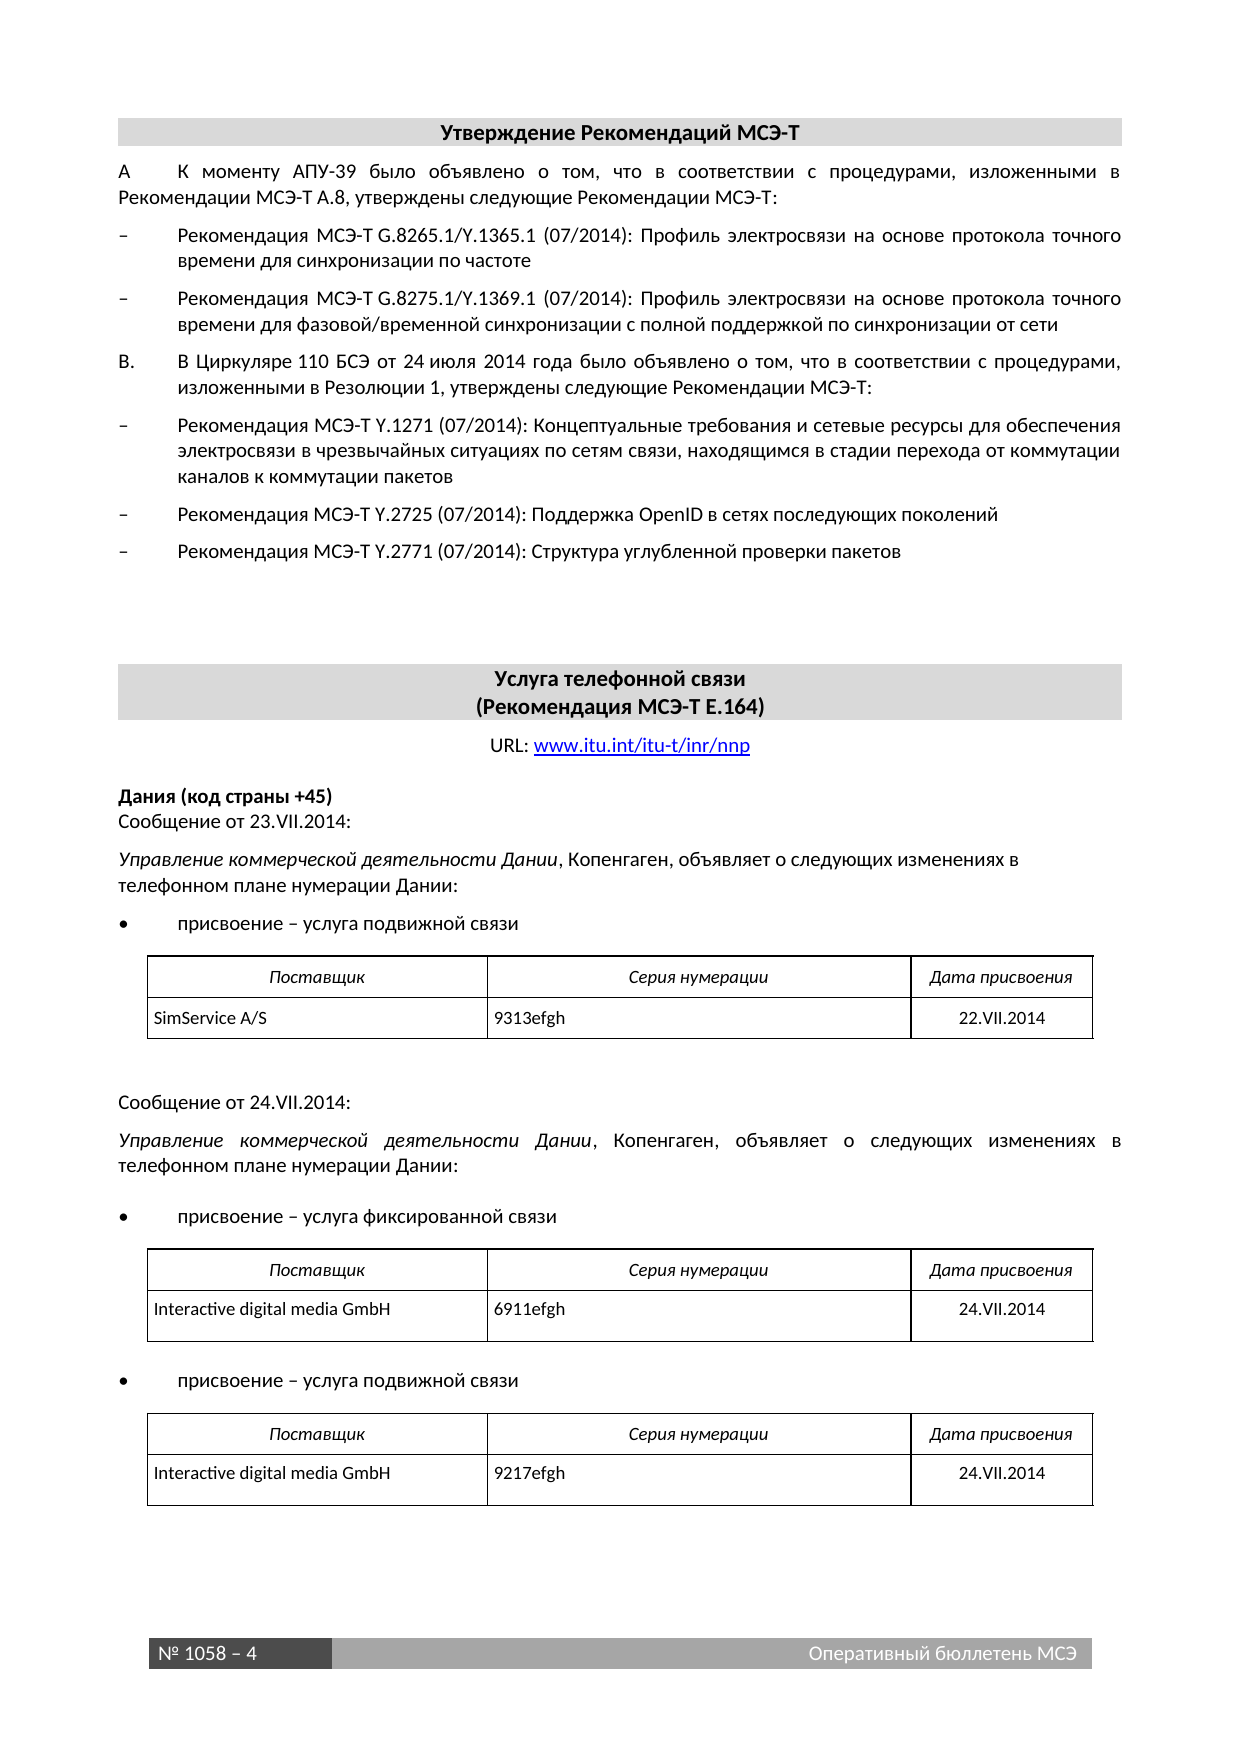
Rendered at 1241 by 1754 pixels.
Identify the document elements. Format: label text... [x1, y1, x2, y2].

table_header Серия нумерации [488, 1250, 910, 1289]
table_cell SimService A/S [148, 998, 487, 1037]
table_cell 9217efgh [488, 1455, 910, 1505]
table_cell 9313efgh [488, 998, 910, 1037]
table_header Серия нумерации [488, 957, 910, 996]
table_header Дата присвоения [912, 1250, 1092, 1289]
text URL: www.itu.int/itu-t/inr/nnp [118, 733, 1122, 758]
text Управление коммерческой деятельности Дании, Копенгаген, объявляет о следующих изменениях в телефонном плане нумерации Дании: [118, 846, 1122, 897]
text • присвоение – услуга фиксированной связи [118, 1203, 1122, 1228]
table_header Дата присвоения [912, 1414, 1092, 1454]
text – Рекомендация МСЭ-Т Y.2771 (07/2014): Структура углубленной проверки пакетов [118, 539, 1122, 564]
text • присвоение – услуга подвижной связи [118, 1367, 1122, 1392]
subtitle Утверждение Рекомендаций МСЭ-T [118, 118, 1122, 146]
table_header Поставщик [148, 1414, 487, 1454]
text – Рекомендация МСЭ-Т Y.1271 (07/2014): Концептуальные требования и сетевые ресурсы для обеспечения электросвязи в чрезвычайных ситуациях по сетям связи, находящимся в стадии перехода от коммутации каналов к коммутации пакетов [118, 412, 1122, 488]
text • присвоение – услуга подвижной связи [118, 910, 1122, 935]
table_header Поставщик [148, 1250, 487, 1289]
table_header Серия нумерации [488, 1414, 910, 1454]
table_header Дата присвоения [912, 957, 1092, 996]
table_cell 24.VII.2014 [912, 1291, 1092, 1341]
table_cell 24.VII.2014 [912, 1455, 1092, 1505]
text A К моменту АПУ-39 было объявлено о том, что в соответствии с процедурами, изложенными в Рекомендации МСЭ-Т A.8, утверждены следующие Рекомендации МСЭ-Т: [118, 159, 1122, 209]
table_cell 22.VII.2014 [912, 998, 1092, 1037]
text Управление коммерческой деятельности Дании, Копенгаген, объявляет о следующих изменениях в телефонном плане нумерации Дании: [118, 1127, 1122, 1178]
text Сообщение от 23.VII.2014: [118, 808, 1122, 834]
table_cell 6911efgh [488, 1291, 910, 1341]
table_cell Interactive digital media GmbH [148, 1455, 487, 1505]
text – Рекомендация МСЭ-Т Y.2725 (07/2014): Поддержка OpenID в сетях последующих поколений [118, 501, 1122, 526]
text – Рекомендация МСЭ-Т G.8275.1/Y.1369.1 (07/2014): Профиль электросвязи на основе протокола точного времени для фазовой/временной синхронизации с полной поддержкой по синхронизации от сети [118, 285, 1122, 336]
text Сообщение от 24.VII.2014: [118, 1089, 1122, 1114]
text B. В Циркуляре 110 БСЭ от 24 июля 2014 года было объявлено о том, что в соответствии с процедурами, изложенными в Резолюции 1, утверждены следующие Рекомендации МСЭ-Т: [118, 349, 1122, 399]
text Дания (код страны +45) [118, 783, 1122, 808]
text – Рекомендация МСЭ-Т G.8265.1/Y.1365.1 (07/2014): Профиль электросвязи на основе протокола точного времени для синхронизации по частоте [118, 222, 1122, 273]
subtitle Услуга телефонной связи (Рекомендация МСЭ-Т E.164) [118, 664, 1122, 720]
table_cell Interactive digital media GmbH [148, 1291, 487, 1341]
table_header Поставщик [148, 957, 487, 996]
